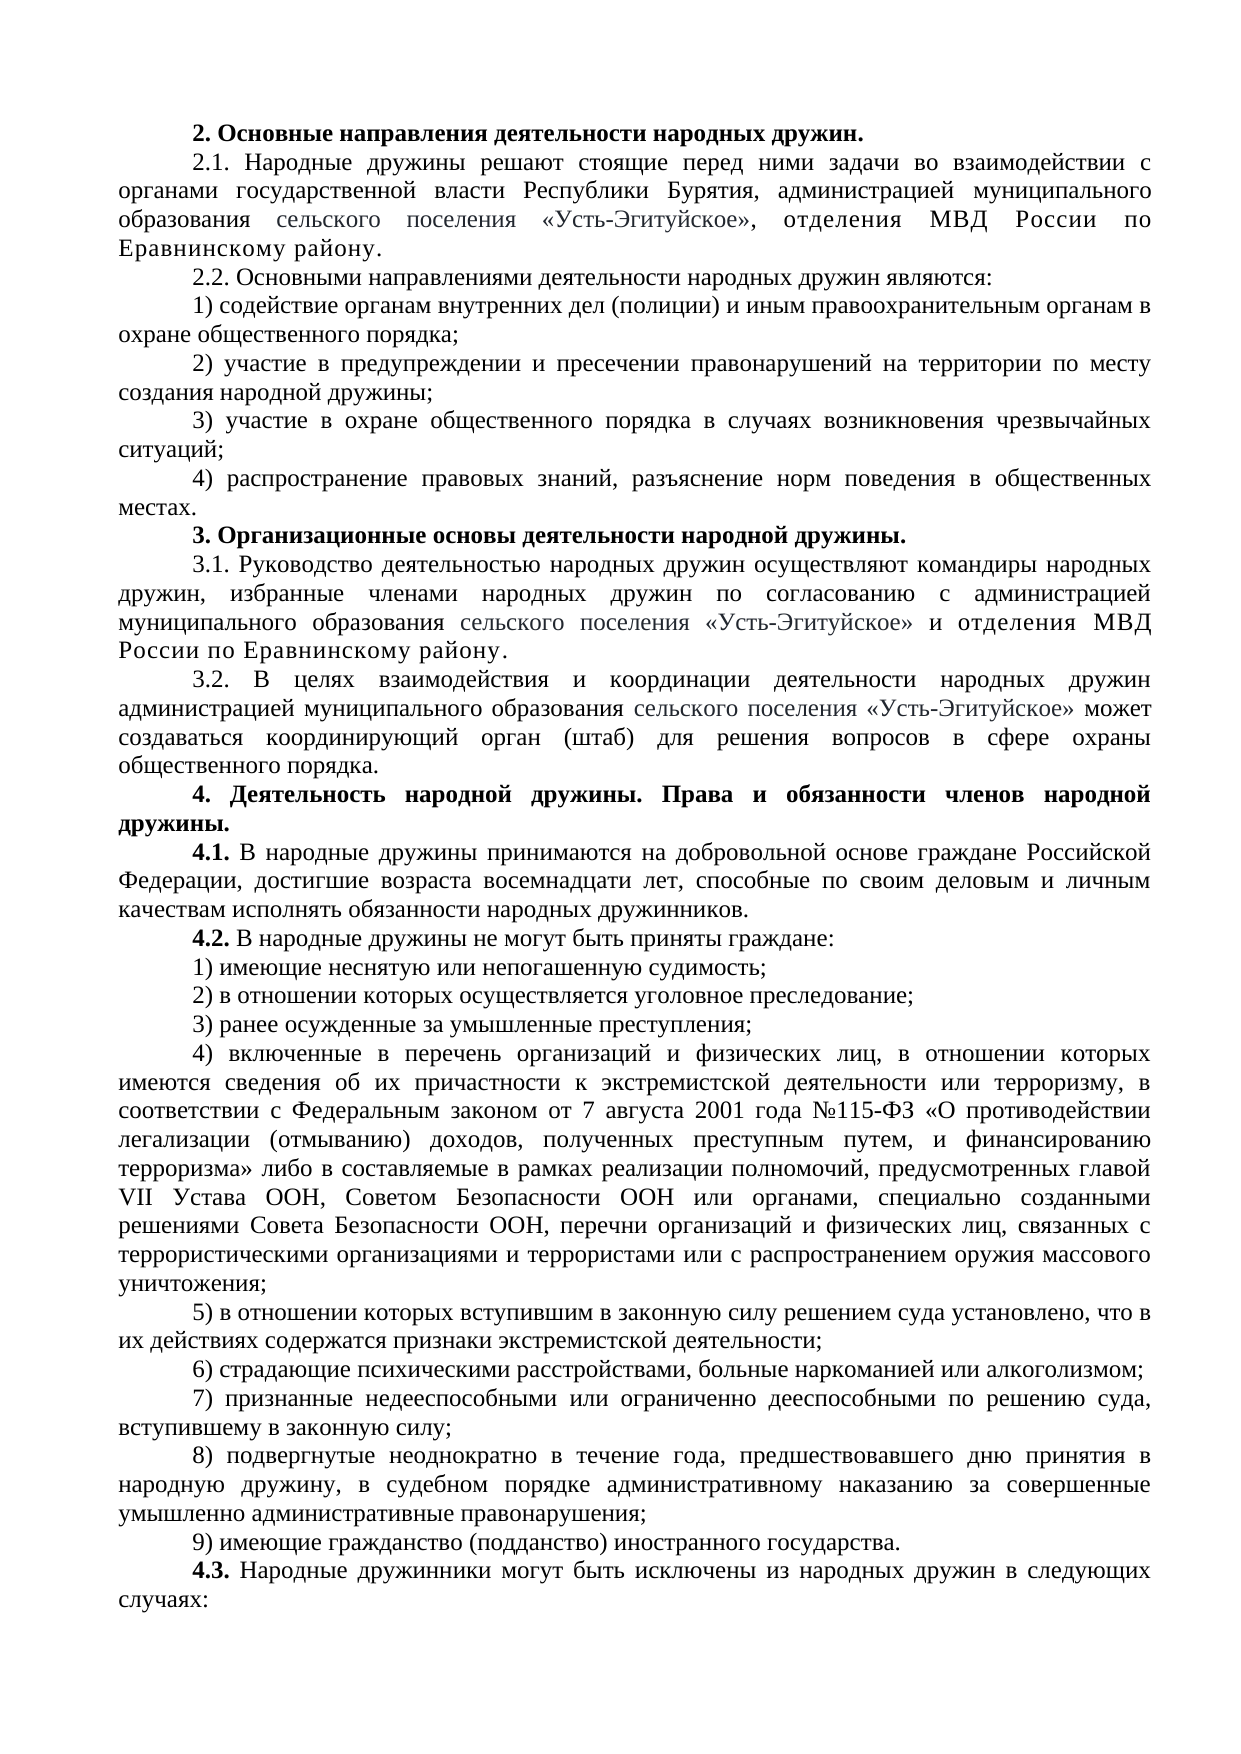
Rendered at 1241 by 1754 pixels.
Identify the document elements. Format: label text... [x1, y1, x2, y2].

text 2) в отношении которых осуществляется уголовное преследование; [118, 981, 1152, 1009]
text 4.1. В народные дружины принимаются на добровольной основе граждане Российской Федерации, достигшие возраста восемнадцати лет, способные по своим деловым и личным качествам исполнять обязанности народных дружинников. [118, 837, 1152, 923]
text 3) участие в охране общественного порядка в случаях возникновения чрезвычайных ситуаций; [118, 406, 1152, 463]
text 1) содействие органам внутренних дел (полиции) и иным правоохранительным органам в охране общественного порядка; [118, 291, 1152, 348]
text 1) имеющие неснятую или непогашенную судимость; [118, 952, 1152, 981]
text 2) участие в предупреждении и пресечении правонарушений на территории по месту создания народной дружины; [118, 348, 1152, 406]
text 2.2. Основными направлениями деятельности народных дружин являются: [118, 262, 1152, 291]
text 8) подвергнутые неоднократно в течение года, предшествовавшего дню принятия в народную дружину, в судебном порядке административному наказанию за совершенные умышленно административные правонарушения; [118, 1441, 1152, 1527]
text 2. Основные направления деятельности народных дружин. [118, 118, 1152, 147]
text 3.2. В целях взаимодействия и координации деятельности народных дружин администрацией муниципального образования сельского поселения «Усть-Эгитуйское» может создаваться координирующий орган (штаб) для решения вопросов в сфере охраны общественного порядка. [118, 664, 1152, 779]
text 4.3. Народные дружинники могут быть исключены из народных дружин в следующих случаях: [118, 1556, 1152, 1613]
text 6) страдающие психическими расстройствами, больные наркоманией или алкоголизмом; [118, 1354, 1152, 1383]
text 9) имеющие гражданство (подданство) иностранного государства. [118, 1527, 1152, 1556]
text 4. Деятельность народной дружины. Права и обязанности членов народной дружины. [118, 779, 1152, 837]
text 5) в отношении которых вступившим в законную силу решением суда установлено, что в их действиях содержатся признаки экстремистской деятельности; [118, 1297, 1152, 1354]
text 2.1. Народные дружины решают стоящие перед ними задачи во взаимодействии с органами государственной власти Республики Бурятия, администрацией муниципального образования сельского поселения «Усть-Эгитуйское», отделения МВД России по Еравнинскому району. [118, 147, 1152, 262]
text 3) ранее осужденные за умышленные преступления; [118, 1009, 1152, 1038]
text 3. Организационные основы деятельности народной дружины. [118, 521, 1152, 549]
text 4.2. В народные дружины не могут быть приняты граждане: [118, 923, 1152, 952]
text 4) распространение правовых знаний, разъяснение норм поведения в общественных местах. [118, 463, 1152, 521]
text 4) включенные в перечень организаций и физических лиц, в отношении которых имеются сведения об их причастности к экстремистской деятельности или терроризму, в соответствии с Федеральным законом от 7 августа 2001 года №115-ФЗ «О противодействии легализации (отмыванию) доходов, полученных преступным путем, и финансированию терроризма» либо в составляемые в рамках реализации полномочий, предусмотренных главой VII Устава ООН, Советом Безопасности ООН или органами, специально созданными решениями Совета Безопасности ООН, перечни организаций и физических лиц, связанных с террористическими организациями и террористами или с распространением оружия массового уничтожения; [118, 1038, 1152, 1297]
text 7) признанные недееспособными или ограниченно дееспособными по решению суда, вступившему в законную силу; [118, 1383, 1152, 1441]
text 3.1. Руководство деятельностью народных дружин осуществляют командиры народных дружин, избранные членами народных дружин по согласованию с администрацией муниципального образования сельского поселения «Усть-Эгитуйское» и отделения МВД России по Еравнинскому району. [118, 549, 1152, 664]
